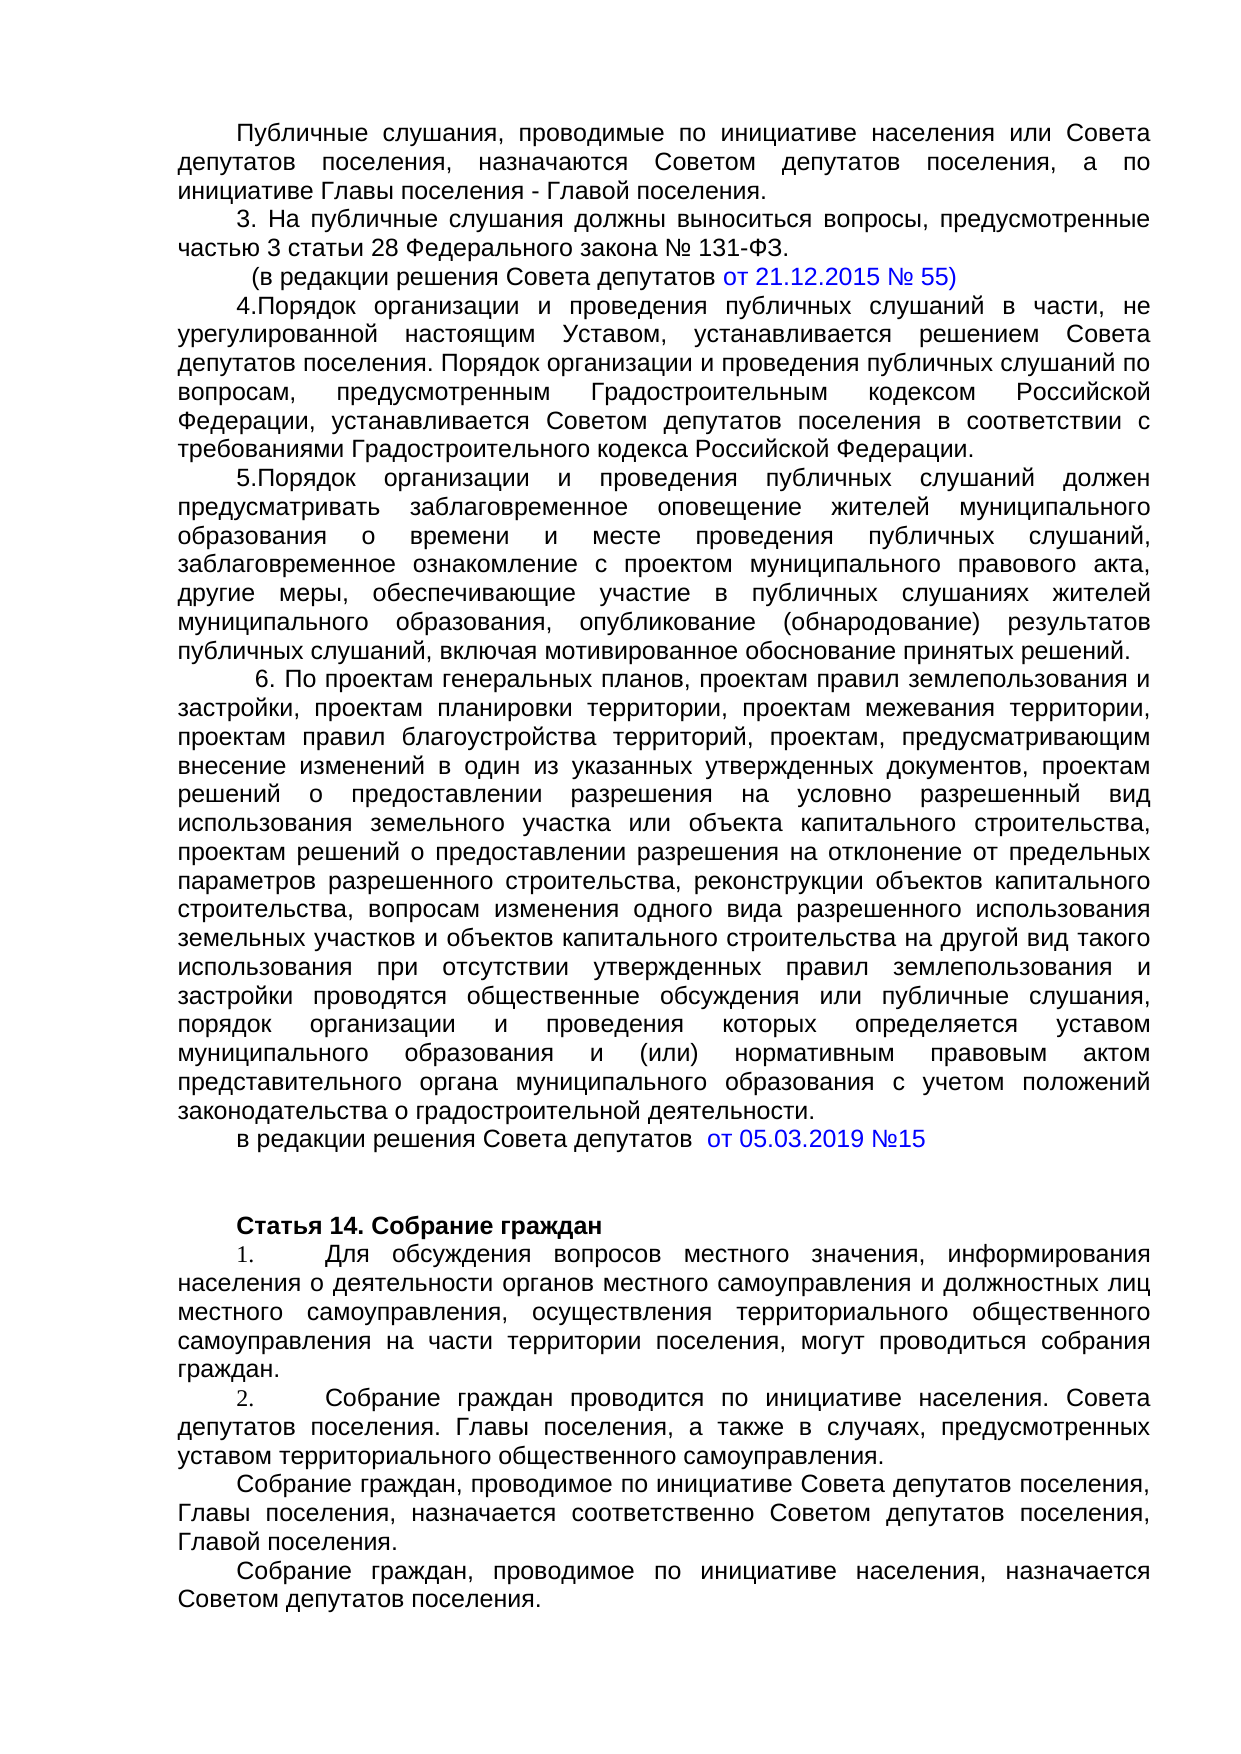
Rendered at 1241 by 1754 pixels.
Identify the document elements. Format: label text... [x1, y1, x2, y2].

list Для обсуждения вопросов местного значения, информирования населения о деятельности органов местного самоуправления и должностных лиц местного самоуправления, осуществления территориального общественного самоуправления на части территории поселения, могут проводиться собрания граждан. [177, 1239, 1152, 1383]
text 4.Порядок организации и проведения публичных слушаний в части, не урегулированной настоящим Уставом, устанавливается решением Совета депутатов поселения. Порядок организации и проведения публичных слушаний по вопросам, предусмотренным Градостроительным кодексом Российской Федерации, устанавливается Советом депутатов поселения в соответствии с требованиями Градостроительного кодекса Российской Федерации. [177, 291, 1152, 463]
text (в редакции решения Совета депутатов от 21.12.2015 № 55) [177, 262, 1152, 291]
text Статья 14. Собрание граждан [177, 1211, 1152, 1239]
text Собрание граждан, проводимое по инициативе населения, назначается Советом депутатов поселения. [177, 1556, 1152, 1613]
list Собрание граждан проводится по инициативе населения. Совета депутатов поселения. Главы поселения, а также в случаях, предусмотренных уставом территориального общественного самоуправления. [177, 1383, 1152, 1469]
text 3. На публичные слушания должны выноситься вопросы, предусмотренные частью 3 статьи 28 Федерального закона № 131-ФЗ. [177, 204, 1152, 262]
text 5.Порядок организации и проведения публичных слушаний должен предусматривать заблаговременное оповещение жителей муниципального образования о времени и месте проведения публичных слушаний, заблаговременное ознакомление с проектом муниципального правового акта, другие меры, обеспечивающие участие в публичных слушаниях жителей муниципального образования, опубликование (обнародование) результатов публичных слушаний, включая мотивированное обоснование принятых решений. [177, 463, 1152, 664]
text 6. По проектам генеральных планов, проектам правил землепользования и застройки, проектам планировки территории, проектам межевания территории, проектам правил благоустройства территорий, проектам, предусматривающим внесение изменений в один из указанных утвержденных документов, проектам решений о предоставлении разрешения на условно разрешенный вид использования земельного участка или объекта капитального строительства, проектам решений о предоставлении разрешения на отклонение от предельных параметров разрешенного строительства, реконструкции объектов капитального строительства, вопросам изменения одного вида разрешенного использования земельных участков и объектов капитального строительства на другой вид такого использования при отсутствии утвержденных правил землепользования и застройки проводятся общественные обсуждения или публичные слушания, порядок организации и проведения которых определяется уставом муниципального образования и (или) нормативным правовым актом представительного органа муниципального образования с учетом положений законодательства о градостроительной деятельности. [177, 664, 1152, 1124]
text Собрание граждан, проводимое по инициативе Совета депутатов поселения, Главы поселения, назначается соответственно Советом депутатов поселения, Главой поселения. [177, 1469, 1152, 1556]
text в редакции решения Совета депутатов от 05.03.2019 №15 [177, 1124, 1152, 1153]
text Публичные слушания, проводимые по инициативе населения или Совета депутатов поселения, назначаются Советом депутатов поселения, а по инициативе Главы поселения - Главой поселения. [177, 118, 1152, 204]
